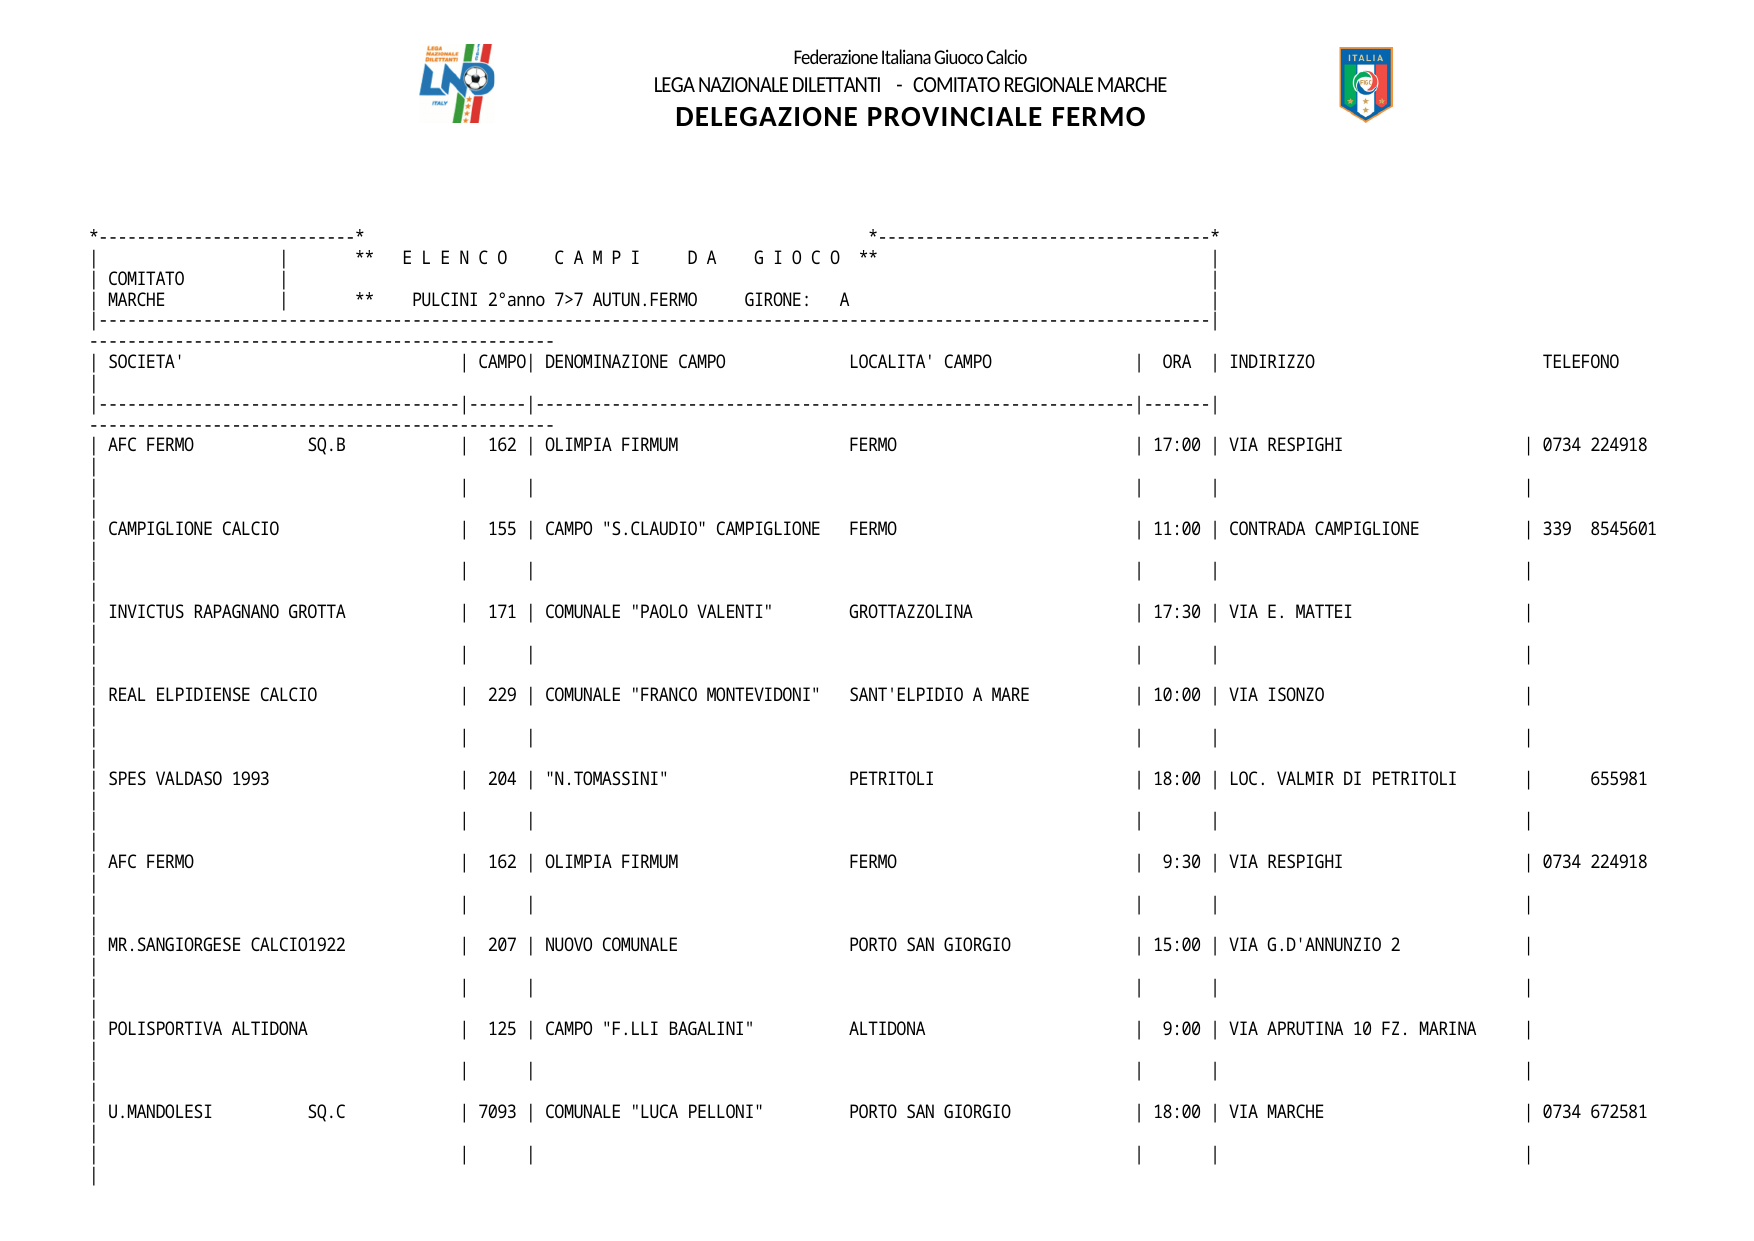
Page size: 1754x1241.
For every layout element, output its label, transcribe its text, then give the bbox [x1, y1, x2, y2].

text | MR.SANGIORGESE CALCIO1922 | 207 | NUOVO COMUNALE PORTO SAN GIORGIO | 15:00 | VIA G.D'ANNUNZIO 2 | | [89, 935, 1683, 977]
text | POLISPORTIVA ALTIDONA | 125 | CAMPO "F.LLI BAGALINI" ALTIDONA | 9:00 | VIA APRUTINA 10 FZ. MARINA | | [89, 1018, 1683, 1060]
text | INVICTUS RAPAGNANO GROTTA | 171 | COMUNALE "PAOLO VALENTI" GROTTAZZOLINA | 17:30 | VIA E. MATTEI | | [89, 602, 1683, 643]
text |---------------------------------------------------------------------------------------------------------------------| ------------------------------------------------- [89, 310, 1683, 352]
text | | | | | | | [89, 977, 1683, 1018]
text | COMITATO | | [89, 268, 1683, 289]
text | | | | | | | [89, 727, 1683, 768]
text | SOCIETA' | CAMPO| DENOMINAZIONE CAMPO LOCALITA' CAMPO | ORA | INDIRIZZO TELEFONO | [89, 352, 1683, 393]
text | AFC FERMO | 162 | OLIMPIA FIRMUM FERMO | 9:30 | VIA RESPIGHI | 0734 224918 | [89, 852, 1683, 893]
text | | | | | | | [89, 477, 1683, 518]
text | | | | | | | [89, 1060, 1683, 1102]
text |--------------------------------------|------|---------------------------------------------------------------|-------| ------------------------------------------------- [89, 393, 1683, 435]
text | REAL ELPIDIENSE CALCIO | 229 | COMUNALE "FRANCO MONTEVIDONI" SANT'ELPIDIO A MARE | 10:00 | VIA ISONZO | | [89, 685, 1683, 727]
text | | | | | | | [89, 560, 1683, 602]
text | AFC FERMO SQ.B | 162 | OLIMPIA FIRMUM FERMO | 17:00 | VIA RESPIGHI | 0734 224918 | [89, 435, 1683, 477]
picture [418, 44, 495, 123]
text | MARCHE | ** PULCINI 2°anno 7>7 AUTUN.FERMO GIRONE: A | [89, 289, 1683, 310]
text | SPES VALDASO 1993 | 204 | "N.TOMASSINI" PETRITOLI | 18:00 | LOC. VALMIR DI PETRITOLI | 655981 | [89, 768, 1683, 810]
text | CAMPIGLIONE CALCIO | 155 | CAMPO "S.CLAUDIO" CAMPIGLIONE FERMO | 11:00 | CONTRADA CAMPIGLIONE | 339 8545601 | [89, 518, 1683, 560]
text | U.MANDOLESI SQ.C | 7093 | COMUNALE "LUCA PELLONI" PORTO SAN GIORGIO | 18:00 | VIA MARCHE | 0734 672581 | [89, 1102, 1683, 1143]
text | | | | | | | [89, 893, 1683, 935]
text | | | | | | | [89, 810, 1683, 852]
text *---------------------------* *-----------------------------------* [89, 227, 1683, 248]
text | | | | | | | [89, 1143, 1683, 1185]
text | | | | | | | [89, 643, 1683, 685]
text | | ** E L E N C O C A M P I D A G I O C O ** | [89, 248, 1683, 268]
picture [1333, 44, 1398, 123]
